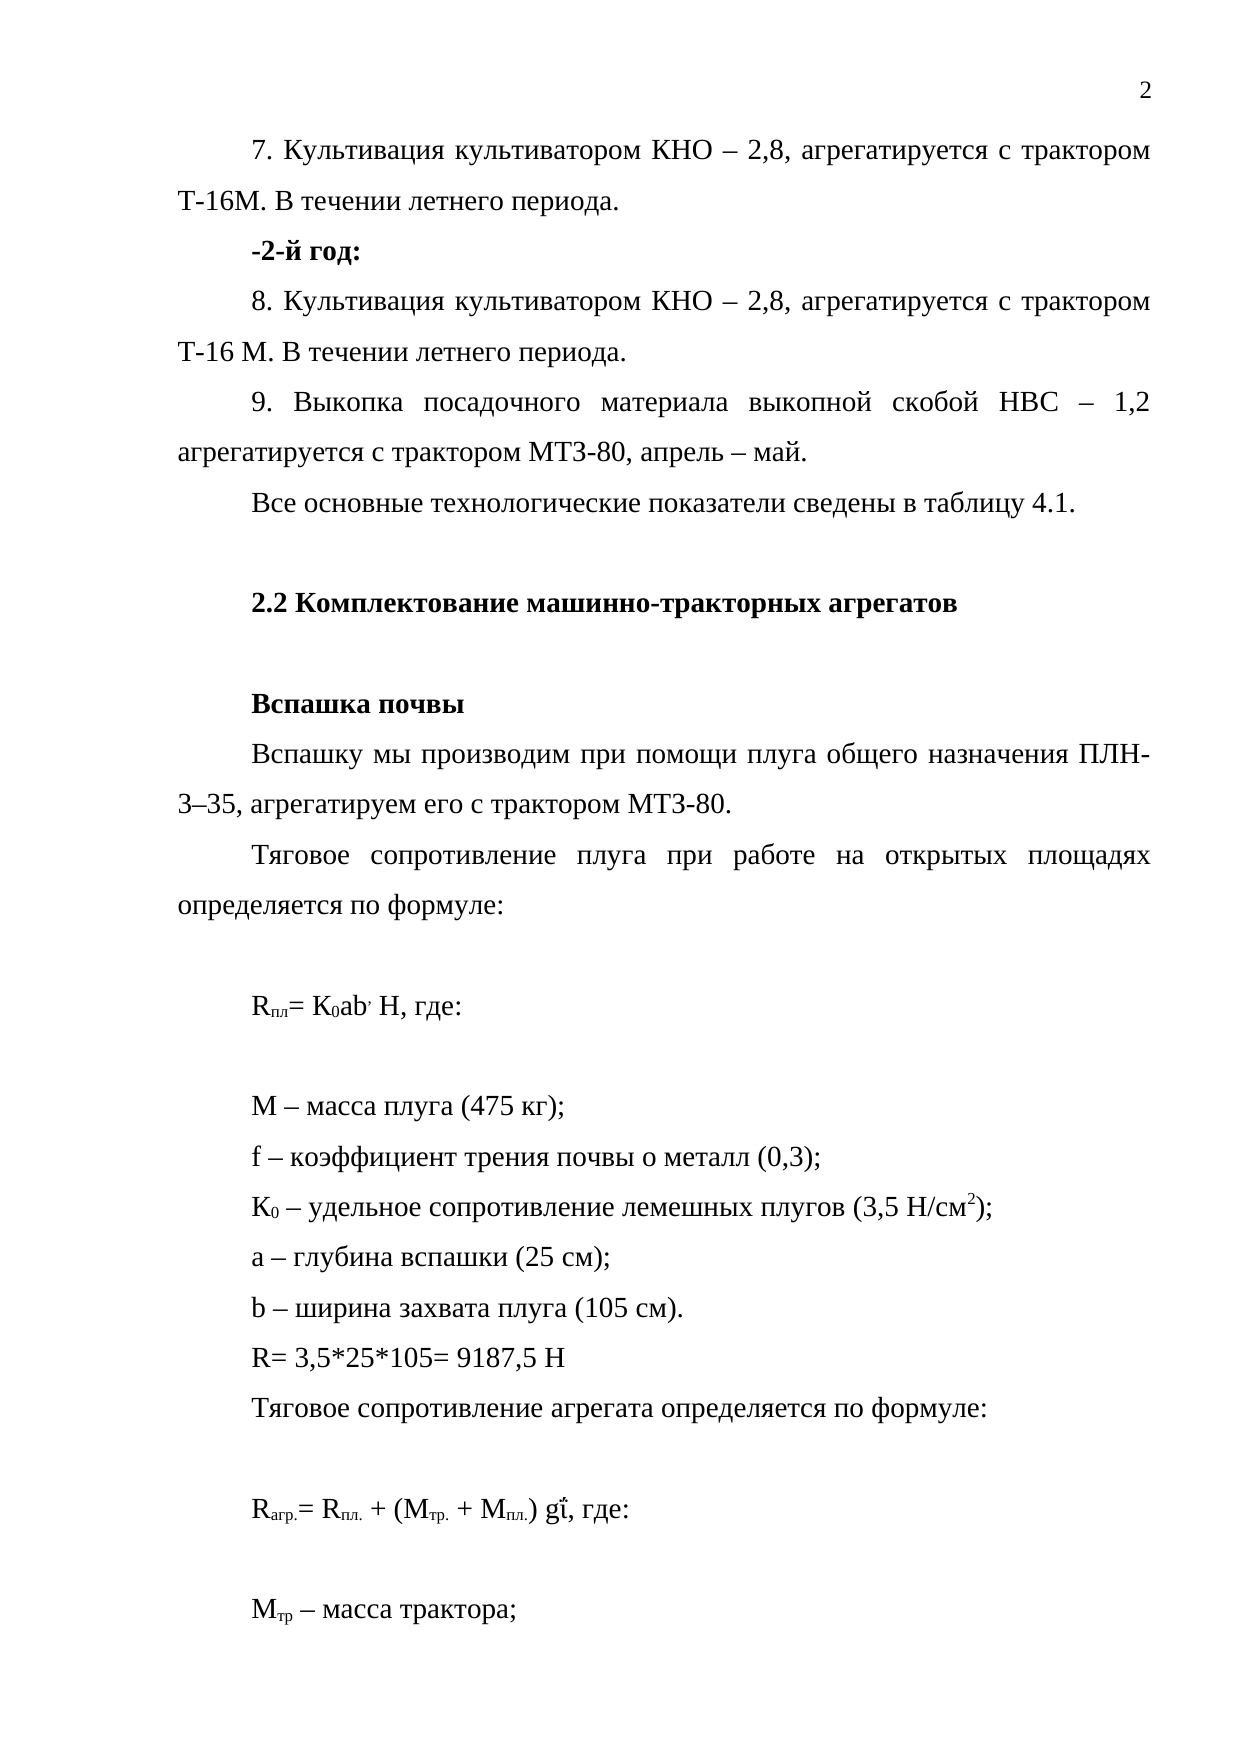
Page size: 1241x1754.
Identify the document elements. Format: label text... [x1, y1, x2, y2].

text К0 – удельное сопротивление лемешных плугов (3,5 Н/см2); [177, 1189, 1152, 1223]
text 8. Культивация культиватором КНО – 2,8, агрегатируется с трактором Т-16 М. В течении летнего периода. [177, 283, 1152, 367]
text М – масса плуга (475 кг); [177, 1088, 1152, 1122]
text 7. Культивация культиватором КНО – 2,8, агрегатируется с трактором Т-16М. В течении летнего периода. [177, 132, 1152, 216]
text Вспашку мы производим при помощи плуга общего назначения ПЛН-3–35, агрегатируем его с трактором МТЗ-80. [177, 736, 1152, 820]
text Rагр.= Rпл. + (Мтр. + Мпл.) gΐ, где: [177, 1491, 1152, 1524]
text b – ширина захвата плуга (105 см). [177, 1290, 1152, 1323]
text R= 3,5*25*105= 9187,5 Н [177, 1340, 1152, 1373]
text Rпл= К0аb, H, где: [177, 988, 1152, 1021]
text f – коэффициент трения почвы о металл (0,3); [177, 1139, 1152, 1172]
subtitle 2.2 Комплектование машинно-тракторных агрегатов [177, 585, 1152, 619]
text -2-й год: [177, 233, 1152, 267]
text Вспашка почвы [177, 686, 1152, 719]
text Тяговое сопротивление агрегата определяется по формуле: [177, 1390, 1152, 1424]
text Тяговое сопротивление плуга при работе на открытых площадях определяется по формуле: [177, 837, 1152, 921]
text Все основные технологические показатели сведены в таблицу 4.1. [177, 485, 1152, 518]
text 9. Выкопка посадочного материала выкопной скобой НВС – 1,2 агрегатируется с трактором МТЗ-80, апрель – май. [177, 384, 1152, 468]
text Мтр – масса трактора; [177, 1592, 1152, 1625]
text а – глубина вспашки (25 см); [177, 1239, 1152, 1273]
